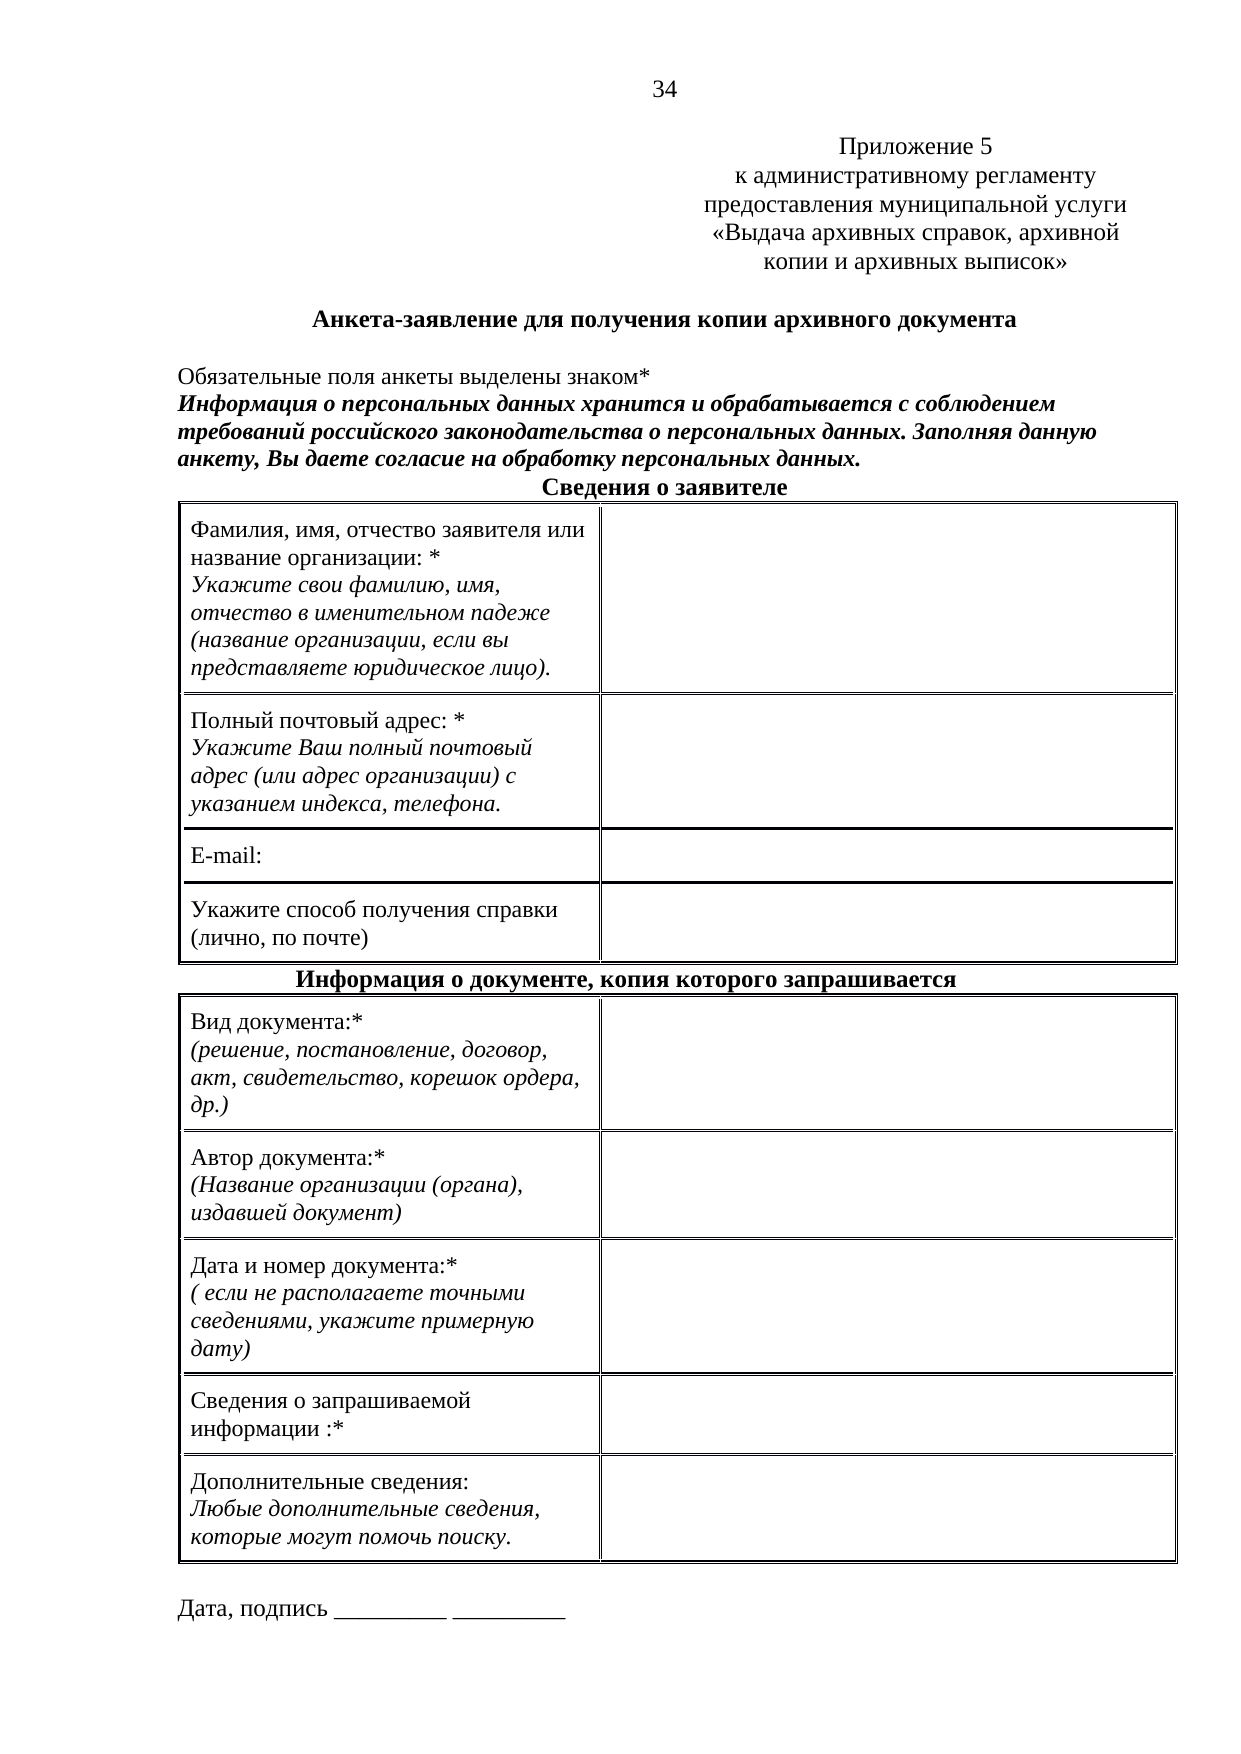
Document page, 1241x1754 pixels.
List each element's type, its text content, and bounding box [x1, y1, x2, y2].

text «Выдача архивных справок, архивной копии и архивных выписок» [679, 217, 1152, 275]
table_cell [601, 1237, 1176, 1372]
table_cell [601, 1453, 1175, 1560]
text Анкета-заявление для получения копии архивного документа [177, 304, 1152, 333]
table_cell Дополнительные сведения: Любые дополнительные сведения, которые могут помочь поиску. [181, 1453, 601, 1560]
table_cell Сведения о запрашиваемой информации :* [181, 1372, 599, 1452]
table_header Вид документа:* (решение, постановление, договор, акт, свидетельство, корешок ордера, др.) [181, 997, 601, 1129]
table_cell [602, 1372, 1175, 1452]
table_cell [601, 881, 1175, 961]
text Сведения о заявителе [177, 472, 1152, 501]
table_cell [601, 1129, 1176, 1237]
table_cell [601, 692, 1176, 827]
text Информация о документе, копия которого запрашивается [177, 964, 1152, 993]
text к административному регламенту [679, 160, 1152, 189]
text предоставления муниципальной услуги [679, 189, 1152, 217]
table_cell E-mail: [181, 827, 599, 881]
table_header [601, 504, 1175, 692]
table_cell Полный почтовый адрес: * Укажите Ваш полный почтовый адрес (или адрес организации) с указанием индекса, телефона. [180, 692, 601, 827]
table_cell Дата и номер документа:* ( если не располагаете точными сведениями, укажите примерную дату) [180, 1237, 601, 1372]
table_cell Автор документа:* (Название организации (органа), издавшей документ) [180, 1129, 601, 1237]
text Приложение 5 [679, 131, 1152, 160]
table_cell [602, 827, 1175, 881]
text Обязательные поля анкеты выделены знаком* [177, 362, 1152, 389]
table_cell Укажите способ получения справки (лично, по почте) [181, 881, 601, 961]
table_header Фамилия, имя, отчество заявителя или название организации: * Укажите свои фамилию, имя, отчество в именительном падеже (название организации, если вы представляете юридическое лицо). [181, 504, 601, 692]
text Дата, подпись _________ _________ [177, 1593, 1152, 1622]
table_header [601, 997, 1175, 1129]
text Информация о персональных данных хранится и обрабатывается с соблюдением требований российского законодательства о персональных данных. Заполняя данную анкету, Вы даете согласие на обработку персональных данных. [177, 389, 1152, 472]
